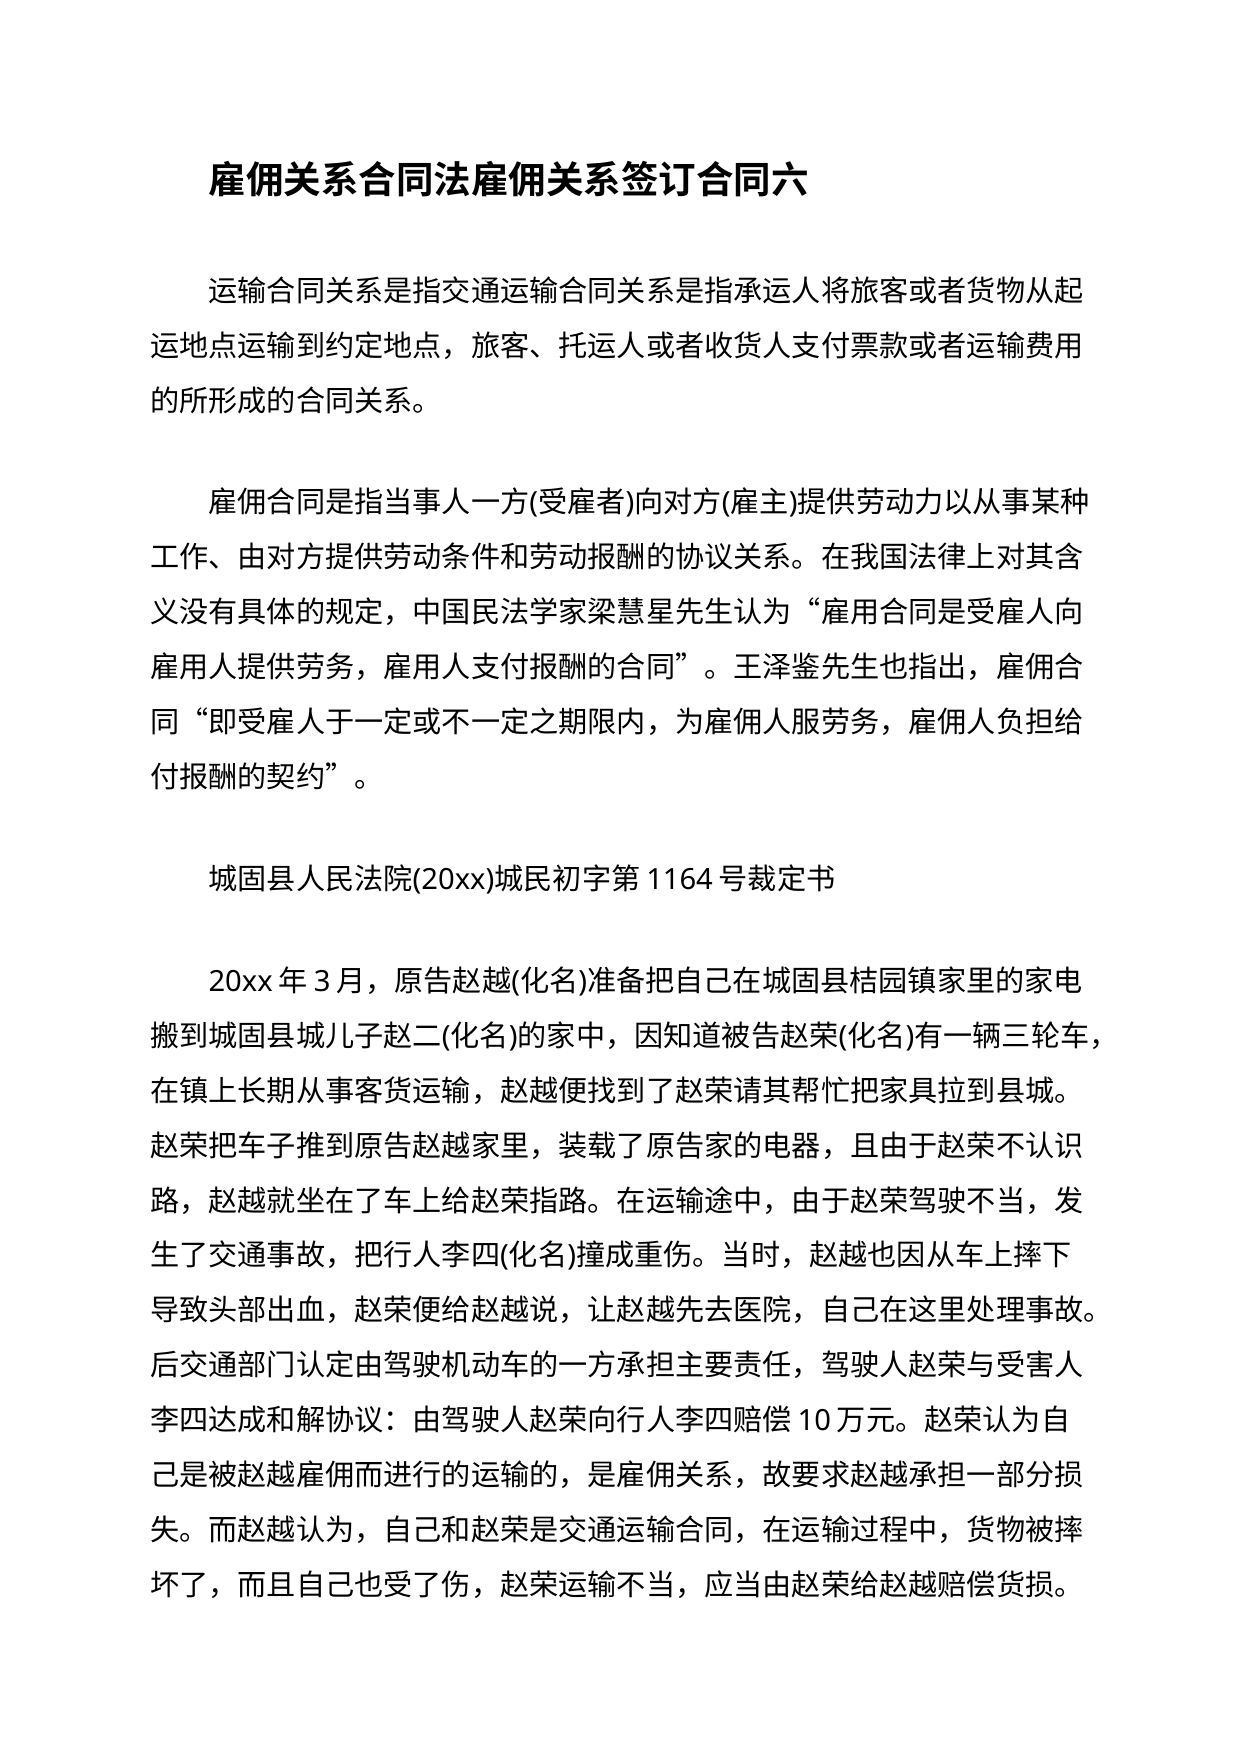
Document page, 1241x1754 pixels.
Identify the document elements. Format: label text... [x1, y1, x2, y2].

text 城固县人民法院(20xx)城民初字第1164号裁定书 [150, 855, 1090, 898]
text 运输合同关系是指交通运输合同关系是指承运人将旅客或者货物从起运地点运输到约定地点，旅客、托运人或者收货人支付票款或者运输费用的所形成的合同关系。 [150, 267, 1090, 419]
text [150, 957, 1090, 1604]
text 雇佣合同是指当事人一方(受雇者)向对方(雇主)提供劳动力以从事某种工作、由对方提供劳动条件和劳动报酬的协议关系。在我国法律上对其含义没有具体的规定，中国民法学家梁慧星先生认为“雇用合同是受雇人向雇用人提供劳务，雇用人支付报酬的合同”。王泽鉴先生也指出，雇佣合同“即受雇人于一定或不一定之期限内，为雇佣人服劳务，雇佣人负担给付报酬的契约”。 [150, 479, 1090, 796]
text 雇佣关系合同法雇佣关系签订合同六 [150, 150, 1090, 204]
